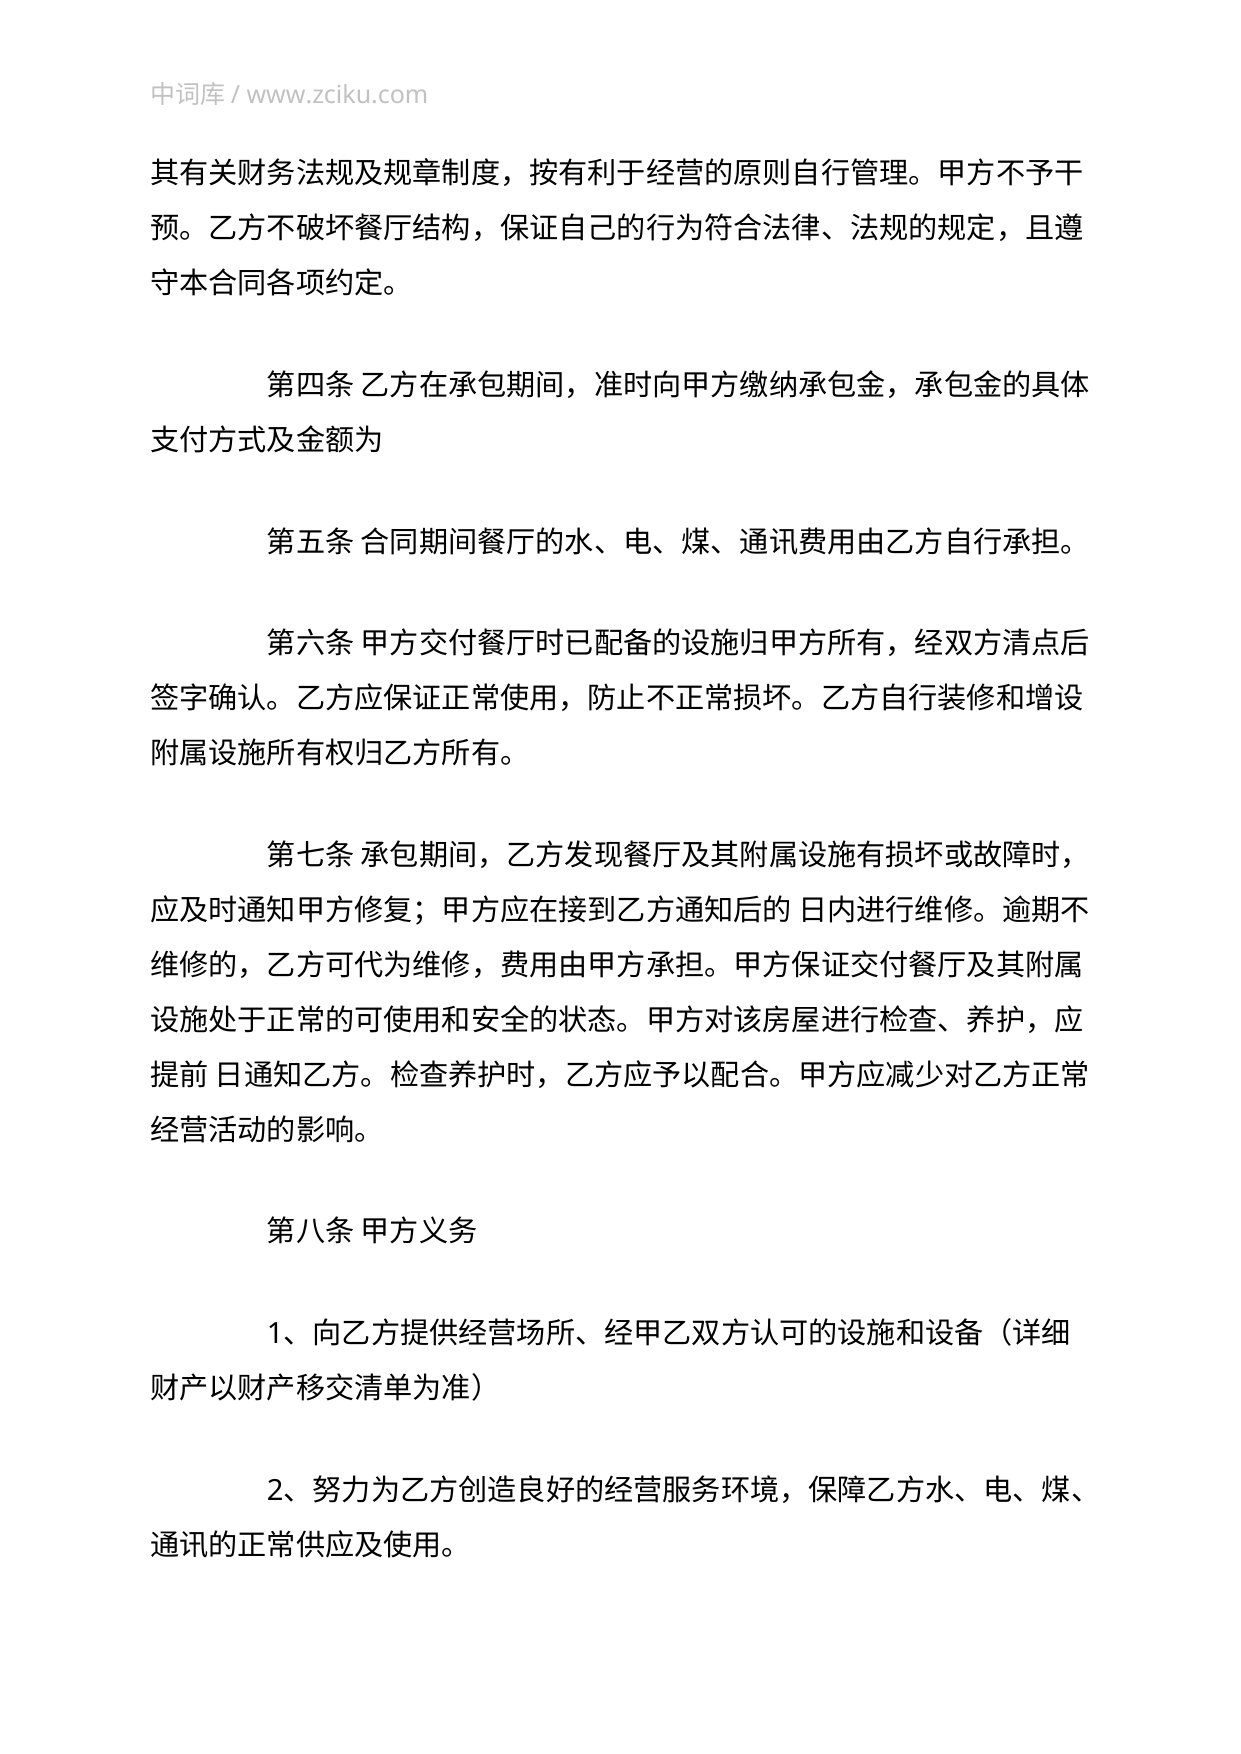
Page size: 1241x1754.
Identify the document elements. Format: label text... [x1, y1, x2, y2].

text 第七条 承包期间，乙方发现餐厅及其附属设施有损坏或故障时，应及时通知甲方修复；甲方应在接到乙方通知后的 日内进行维修。逾期不维修的，乙方可代为维修，费用由甲方承担。甲方保证交付餐厅及其附属设施处于正常的可使用和安全的状态。甲方对该房屋进行检查、养护，应提前 日通知乙方。检查养护时，乙方应予以配合。甲方应减少对乙方正常经营活动的影响。 [150, 832, 1090, 1148]
text 第四条 乙方在承包期间，准时向甲方缴纳承包金，承包金的具体支付方式及金额为 [150, 362, 1090, 459]
text 第六条 甲方交付餐厅时已配备的设施归甲方所有，经双方清点后签字确认。乙方应保证正常使用，防止不正常损坏。乙方自行装修和增设附属设施所有权归乙方所有。 [150, 620, 1090, 772]
text 第八条 甲方义务 [150, 1208, 1090, 1250]
text 第五条 合同期间餐厅的水、电、煤、通讯费用由乙方自行承担。 [150, 518, 1090, 561]
text 2、努力为乙方创造良好的经营服务环境，保障乙方水、电、煤、通讯的正常供应及使用。 [150, 1466, 1090, 1564]
text 1、向乙方提供经营场所、经甲乙双方认可的设施和设备（详细财产以财产移交清单为准） [150, 1309, 1090, 1407]
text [150, 150, 1090, 302]
